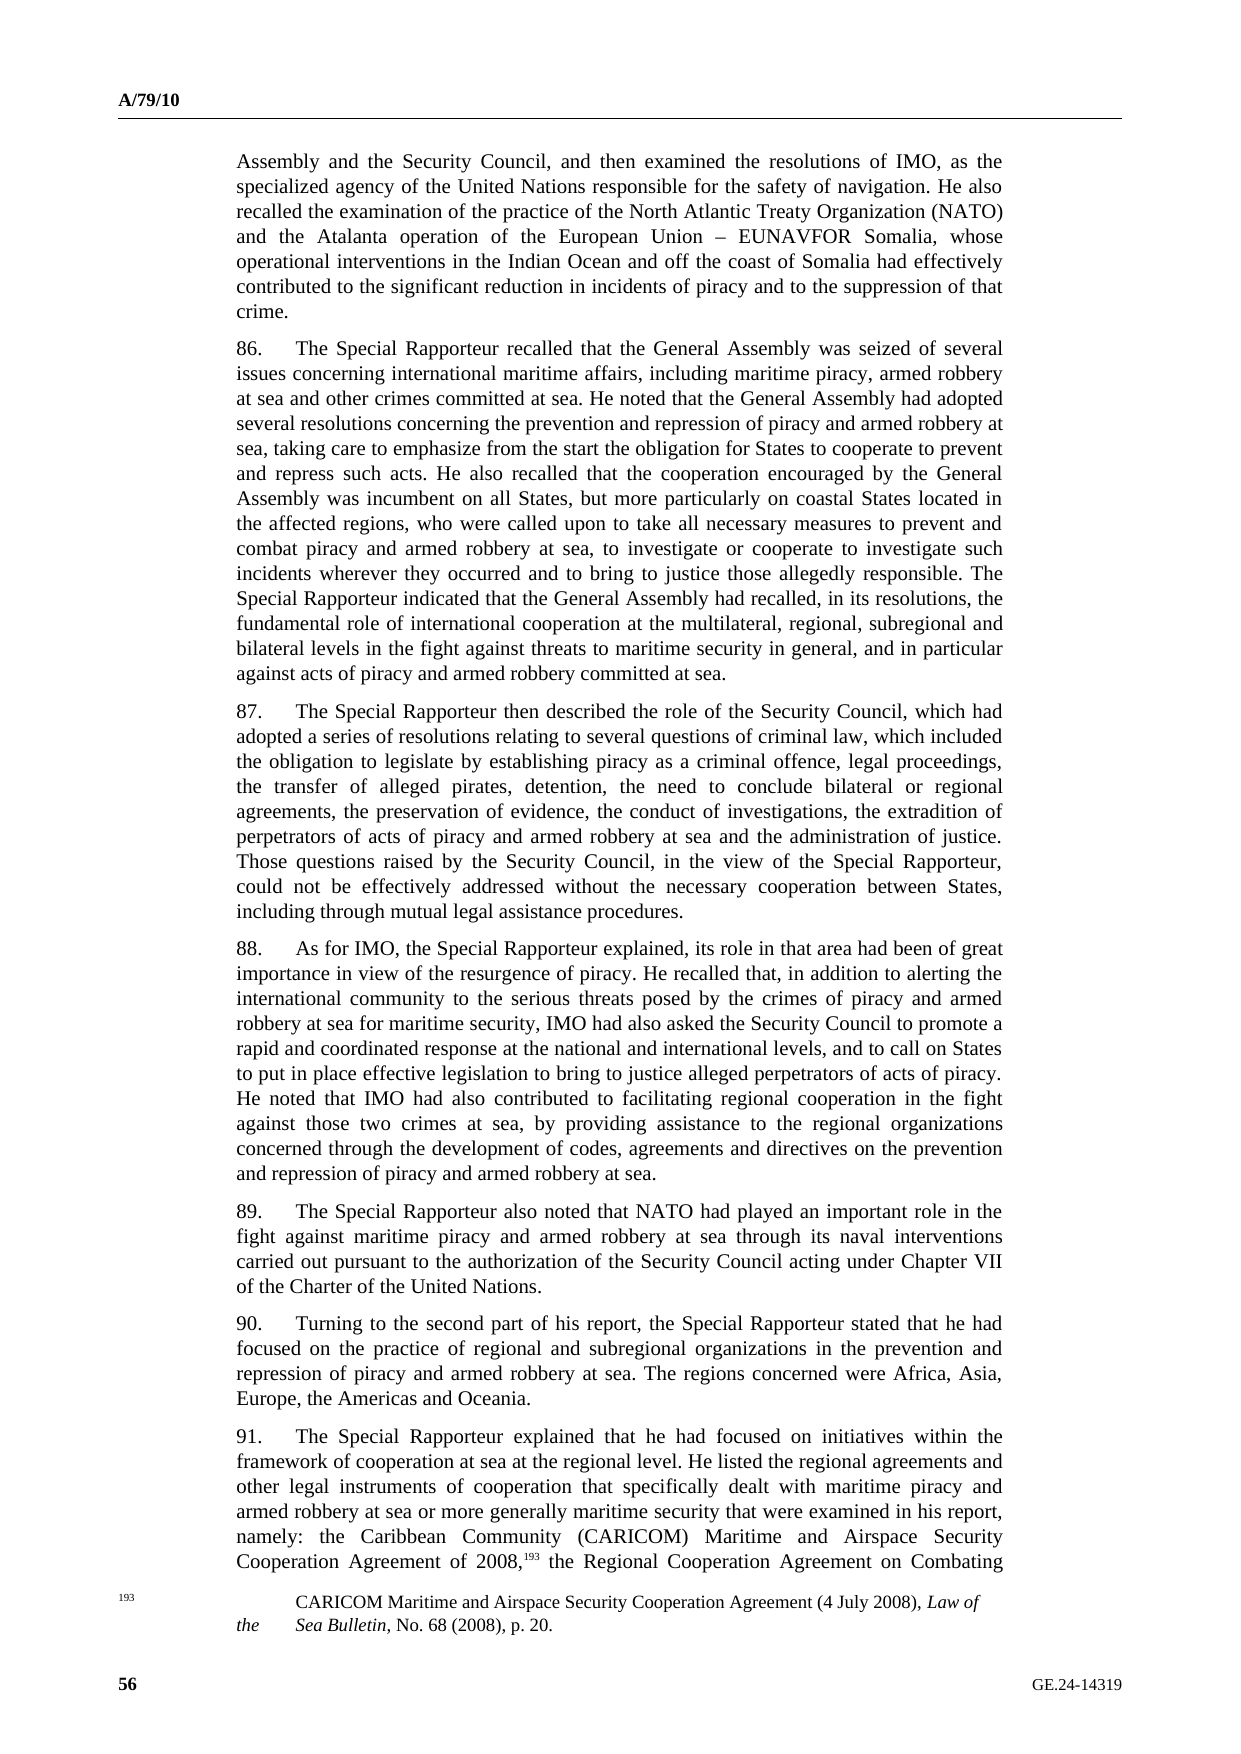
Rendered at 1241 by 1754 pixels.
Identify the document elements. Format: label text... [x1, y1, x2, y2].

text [236, 1423, 1004, 1573]
text 87. The Special Rapporteur then described the role of the Security Council, which had adopted a series of resolutions relating to several questions of criminal law, which included the obligation to legislate by establishing piracy as a criminal offence, legal proceedings, the transfer of alleged pirates, detention, the need to conclude bilateral or regional agreements, the preservation of evidence, the conduct of investigations, the extradition of perpetrators of acts of piracy and armed robbery at sea and the administration of justice. Those questions raised by the Security Council, in the view of the Special Rapporteur, could not be effectively addressed without the necessary cooperation between States, including through mutual legal assistance procedures. [236, 698, 1004, 923]
text 86. The Special Rapporteur recalled that the General Assembly was seized of several issues concerning international maritime affairs, including maritime piracy, armed robbery at sea and other crimes committed at sea. He noted that the General Assembly had adopted several resolutions concerning the prevention and repression of piracy and armed robbery at sea, taking care to emphasize from the start the obligation for States to cooperate to prevent and repress such acts. He also recalled that the cooperation encouraged by the General Assembly was incumbent on all States, but more particularly on coastal States located in the affected regions, who were called upon to take all necessary measures to prevent and combat piracy and armed robbery at sea, to investigate or cooperate to investigate such incidents wherever they occurred and to bring to justice those allegedly responsible. The Special Rapporteur indicated that the General Assembly had recalled, in its resolutions, the fundamental role of international cooperation at the multilateral, regional, subregional and bilateral levels in the fight against threats to maritime security in general, and in particular against acts of piracy and armed robbery committed at sea. [236, 335, 1004, 685]
text 88. As for IMO, the Special Rapporteur explained, its role in that area had been of great importance in view of the resurgence of piracy. He recalled that, in addition to alerting the international community to the serious threats posed by the crimes of piracy and armed robbery at sea for maritime security, IMO had also asked the Security Council to promote a rapid and coordinated response at the national and international levels, and to call on States to put in place effective legislation to bring to justice alleged perpetrators of acts of piracy. He noted that IMO had also contributed to facilitating regional cooperation in the fight against those two crimes at sea, by providing assistance to the regional organizations concerned through the development of codes, agreements and directives on the prevention and repression of piracy and armed robbery at sea. [236, 935, 1004, 1185]
text 90. Turning to the second part of his report, the Special Rapporteur stated that he had focused on the practice of regional and subregional organizations in the prevention and repression of piracy and armed robbery at sea. The regions concerned were Africa, Asia, Europe, the Americas and Oceania. [236, 1310, 1004, 1410]
text 89. The Special Rapporteur also noted that NATO had played an important role in the fight against maritime piracy and armed robbery at sea through its naval interventions carried out pursuant to the authorization of the Security Council acting under Chapter VII of the Charter of the United Nations. [236, 1198, 1004, 1298]
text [236, 148, 1004, 323]
